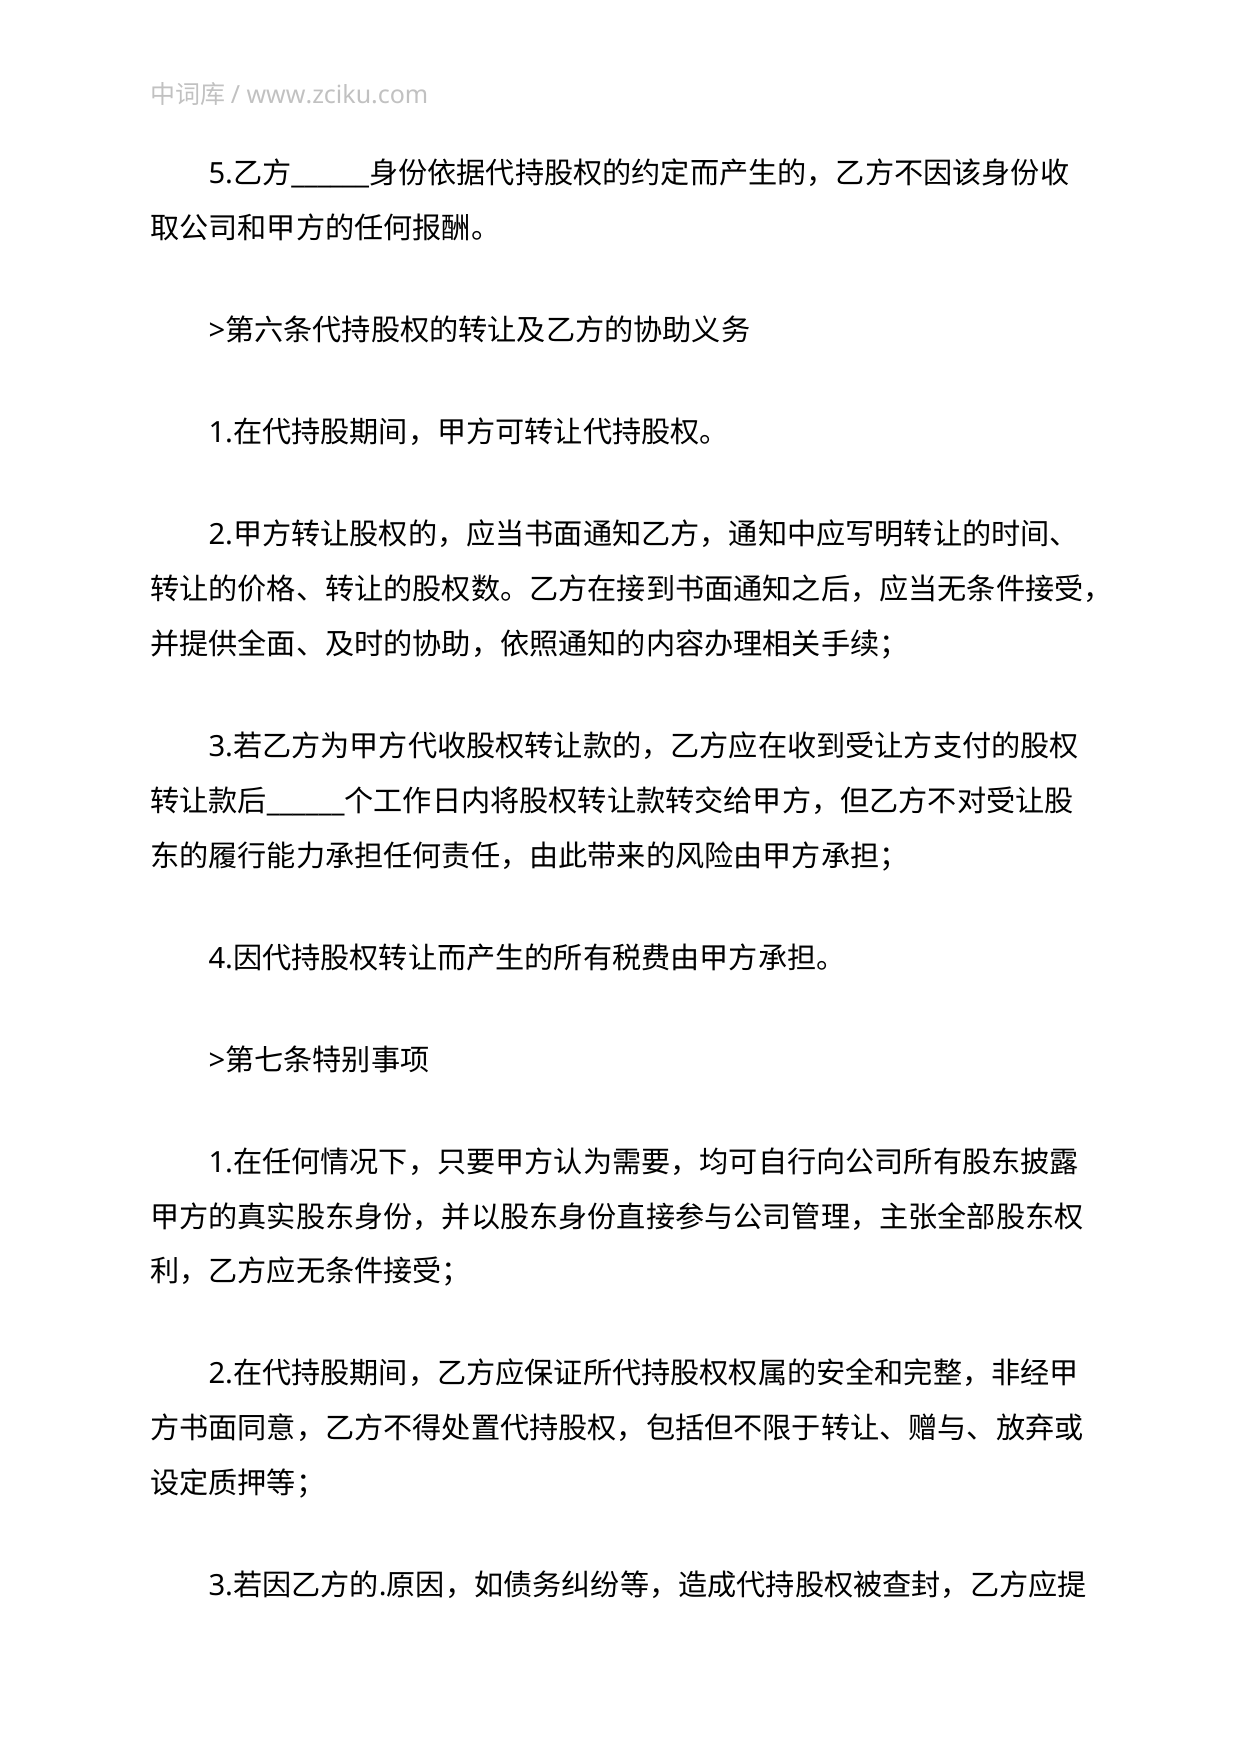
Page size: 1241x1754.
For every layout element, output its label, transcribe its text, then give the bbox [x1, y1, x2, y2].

text 4.因代持股权转让而产生的所有税费由甲方承担。 [150, 934, 1090, 977]
text >第七条特别事项 [150, 1036, 1090, 1078]
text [150, 1561, 1090, 1604]
text >第六条代持股权的转让及乙方的协助义务 [150, 307, 1090, 349]
text 2.甲方转让股权的，应当书面通知乙方，通知中应写明转让的时间、转让的价格、转让的股权数。乙方在接到书面通知之后，应当无条件接受，并提供全面、及时的协助，依照通知的内容办理相关手续； [150, 511, 1090, 663]
text 5.乙方______身份依据代持股权的约定而产生的，乙方不因该身份收取公司和甲方的任何报酬。 [150, 150, 1090, 247]
text 2.在代持股期间，乙方应保证所代持股权权属的安全和完整，非经甲方书面同意，乙方不得处置代持股权，包括但不限于转让、赠与、放弃或设定质押等； [150, 1350, 1090, 1502]
text 1.在任何情况下，只要甲方认为需要，均可自行向公司所有股东披露甲方的真实股东身份，并以股东身份直接参与公司管理，主张全部股东权利，乙方应无条件接受； [150, 1138, 1090, 1290]
text 1.在代持股期间，甲方可转让代持股权。 [150, 409, 1090, 451]
text 3.若乙方为甲方代收股权转让款的，乙方应在收到受让方支付的股权转让款后______个工作日内将股权转让款转交给甲方，但乙方不对受让股东的履行能力承担任何责任，由此带来的风险由甲方承担； [150, 722, 1090, 875]
